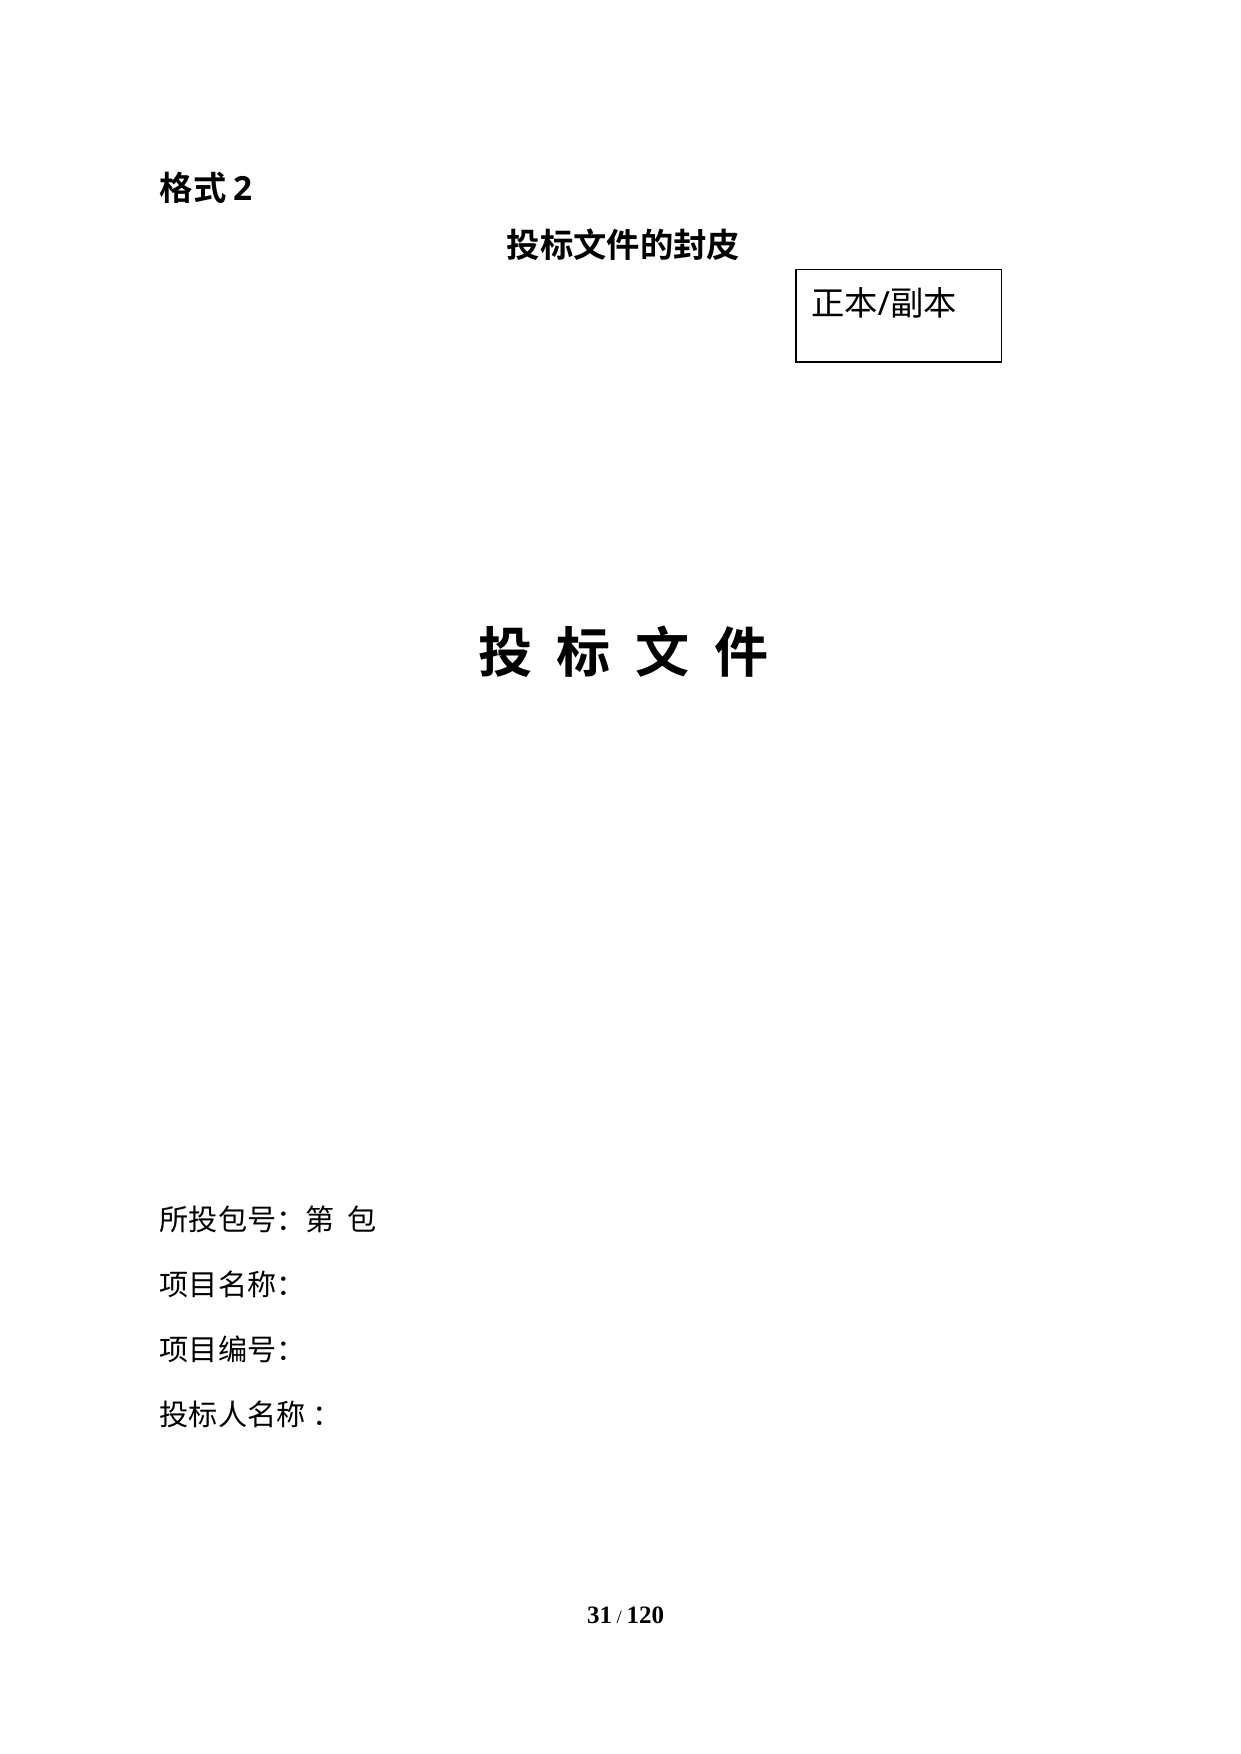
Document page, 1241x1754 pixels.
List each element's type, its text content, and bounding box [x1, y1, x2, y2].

text 所投包号：第 包 [159, 1185, 1087, 1250]
text 项目编号： [159, 1315, 1087, 1380]
text 投标文件的封皮 [159, 210, 1087, 275]
text 项目名称： [159, 1250, 1087, 1315]
text 投 标 文 件 [159, 600, 1087, 698]
subtitle 格式2 [159, 162, 1087, 210]
text 投标人名称 ： [159, 1380, 1087, 1445]
